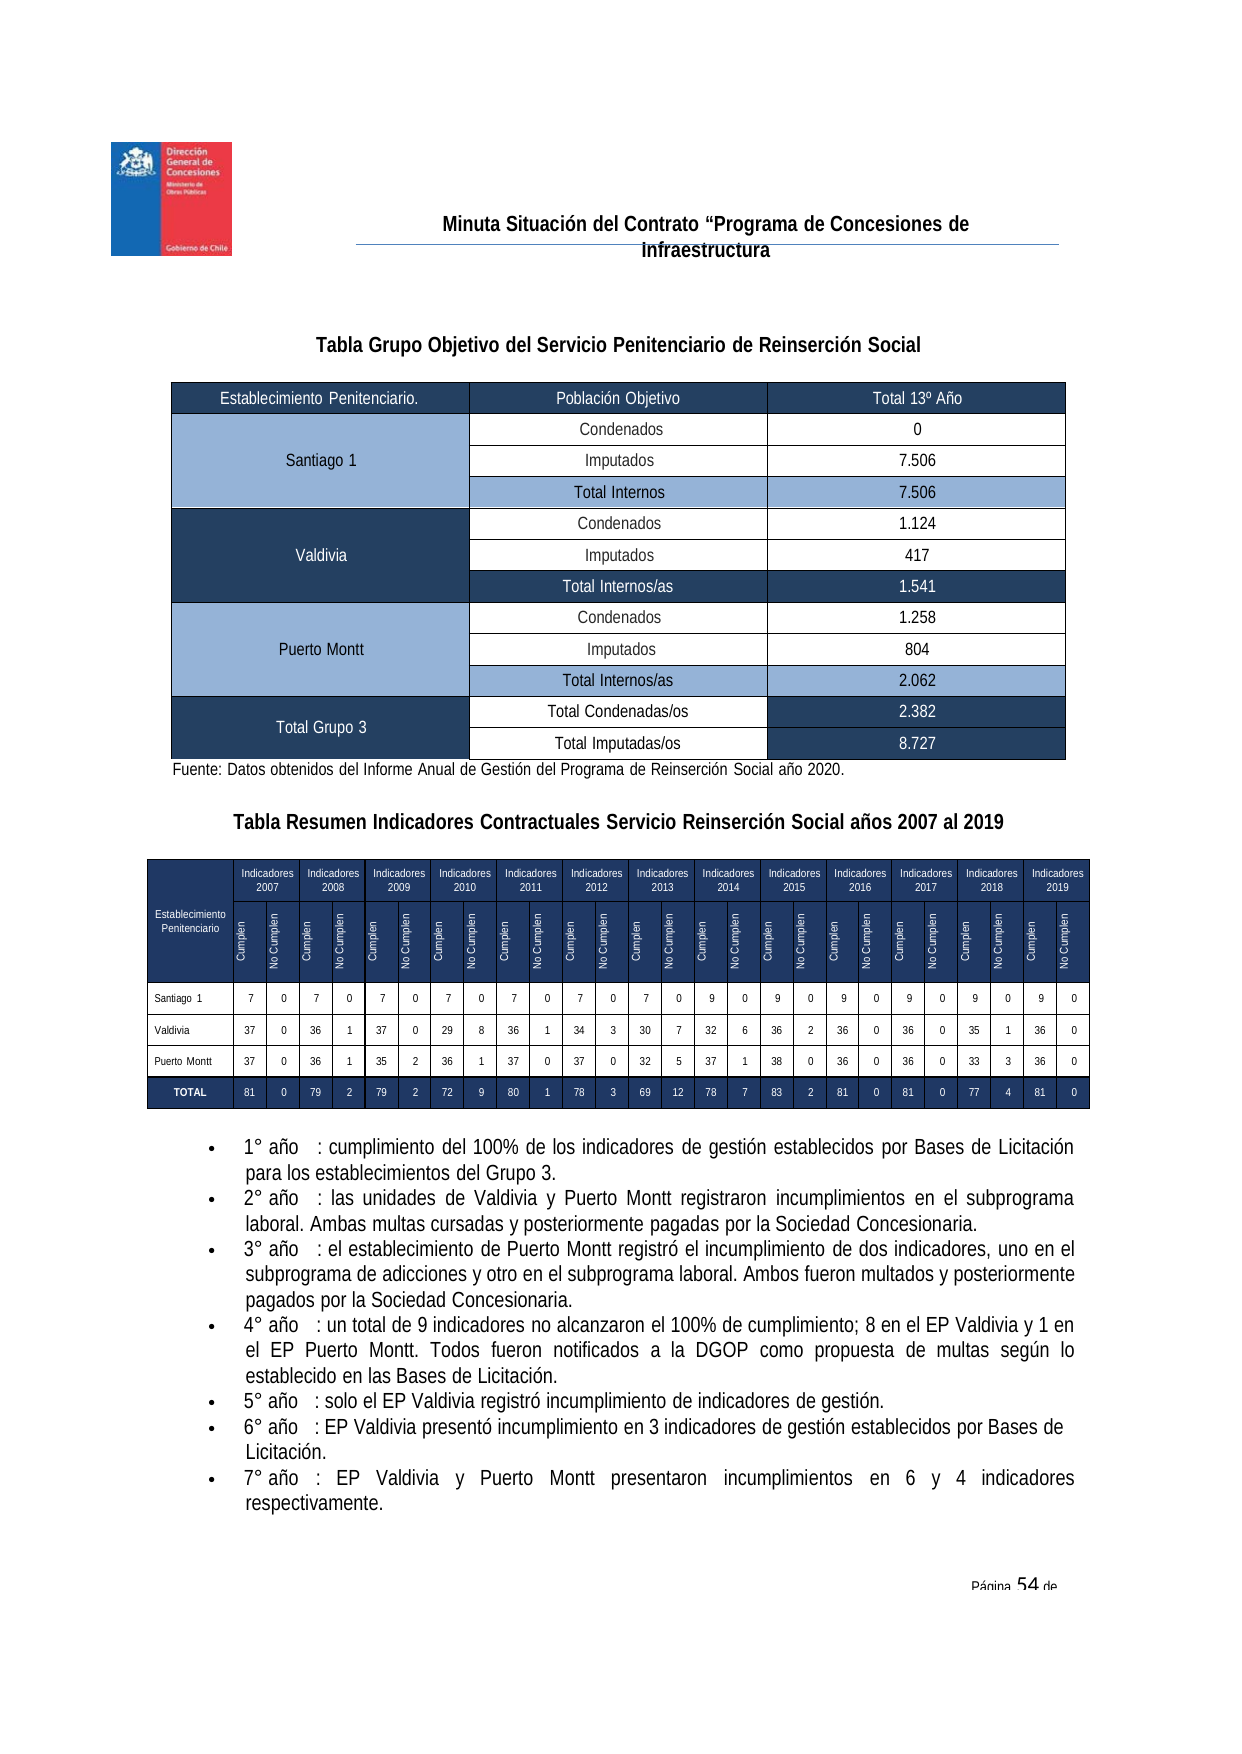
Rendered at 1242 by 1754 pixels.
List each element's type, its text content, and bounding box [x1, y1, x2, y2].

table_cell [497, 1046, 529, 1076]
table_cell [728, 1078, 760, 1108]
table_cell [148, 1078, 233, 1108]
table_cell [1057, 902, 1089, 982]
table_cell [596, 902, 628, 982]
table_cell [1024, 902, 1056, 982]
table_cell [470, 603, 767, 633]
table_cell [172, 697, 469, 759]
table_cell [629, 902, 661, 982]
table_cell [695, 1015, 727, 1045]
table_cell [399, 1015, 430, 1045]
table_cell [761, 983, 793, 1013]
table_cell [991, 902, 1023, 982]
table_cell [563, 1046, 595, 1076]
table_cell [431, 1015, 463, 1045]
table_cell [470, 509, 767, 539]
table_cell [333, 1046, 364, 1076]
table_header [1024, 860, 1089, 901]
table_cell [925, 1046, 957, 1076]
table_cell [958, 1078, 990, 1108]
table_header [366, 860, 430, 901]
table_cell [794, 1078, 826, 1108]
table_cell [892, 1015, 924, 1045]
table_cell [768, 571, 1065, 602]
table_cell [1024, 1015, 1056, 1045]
text  5° año : solo el EP Valdivia registró incumplimiento de indicadores de gestión. [209, 1388, 1106, 1413]
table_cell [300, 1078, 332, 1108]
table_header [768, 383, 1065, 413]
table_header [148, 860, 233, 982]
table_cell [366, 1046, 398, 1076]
text  1° año : cumplimiento del 100% de los indicadores de gestión establecidos por Bases de Licitación para los establecimientos del Grupo 3. [209, 1134, 1075, 1184]
text  7° año : EP Valdivia y Puerto Montt presentaron incumplimientos en 6 y 4 indicadores respectivamente. [209, 1465, 1075, 1515]
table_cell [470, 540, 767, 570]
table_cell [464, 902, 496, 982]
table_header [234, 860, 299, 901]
text Licitación. [245, 1439, 1106, 1464]
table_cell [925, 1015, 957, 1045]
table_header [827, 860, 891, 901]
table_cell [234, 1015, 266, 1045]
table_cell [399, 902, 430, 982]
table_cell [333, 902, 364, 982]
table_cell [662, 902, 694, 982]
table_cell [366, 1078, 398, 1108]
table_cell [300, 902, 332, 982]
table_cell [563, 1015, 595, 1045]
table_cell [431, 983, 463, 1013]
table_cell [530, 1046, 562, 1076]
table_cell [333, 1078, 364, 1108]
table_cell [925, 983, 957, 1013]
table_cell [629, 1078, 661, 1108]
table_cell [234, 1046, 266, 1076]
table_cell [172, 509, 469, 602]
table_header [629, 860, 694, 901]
text  4° año : un total de 9 indicadores no alcanzaron el 100% de cumplimiento; 8 en el EP Valdivia y 1 en el EP Puerto Montt. Todos fueron notificados a la DGOP como propuesta de multas según lo establecido en las Bases de Licitación. [209, 1312, 1075, 1388]
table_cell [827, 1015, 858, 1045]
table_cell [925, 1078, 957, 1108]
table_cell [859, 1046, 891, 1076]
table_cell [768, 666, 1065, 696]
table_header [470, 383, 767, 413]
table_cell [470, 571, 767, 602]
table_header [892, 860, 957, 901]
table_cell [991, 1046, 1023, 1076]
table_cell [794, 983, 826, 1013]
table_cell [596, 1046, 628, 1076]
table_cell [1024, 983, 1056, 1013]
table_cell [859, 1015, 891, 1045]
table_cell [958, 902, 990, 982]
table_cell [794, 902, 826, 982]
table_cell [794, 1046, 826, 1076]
text  3° año : el establecimiento de Puerto Montt registró el incumplimiento de dos indicadores, uno en el subprograma de adicciones y otro en el subprograma laboral. Ambos fueron multados y posteriormente pagados por la Sociedad Concesionaria. [209, 1236, 1075, 1312]
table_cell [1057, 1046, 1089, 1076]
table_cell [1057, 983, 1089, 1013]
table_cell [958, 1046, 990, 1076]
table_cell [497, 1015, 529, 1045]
text  2° año : las unidades de Valdivia y Puerto Montt registraron incumplimientos en el subprograma laboral. Ambas multas cursadas y posteriormente pagadas por la Sociedad Concesionaria. [209, 1185, 1075, 1236]
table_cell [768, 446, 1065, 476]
text Tabla Grupo Objetivo del Servicio Penitenciario de Reinserción Social [316, 331, 1106, 356]
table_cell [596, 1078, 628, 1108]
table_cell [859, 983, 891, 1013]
picture [111, 142, 232, 256]
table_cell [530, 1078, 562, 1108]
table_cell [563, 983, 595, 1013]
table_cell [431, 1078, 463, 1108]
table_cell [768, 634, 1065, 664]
text  6° año : EP Valdivia presentó incumplimiento en 3 indicadores de gestión establecidos por Bases de [209, 1414, 1106, 1439]
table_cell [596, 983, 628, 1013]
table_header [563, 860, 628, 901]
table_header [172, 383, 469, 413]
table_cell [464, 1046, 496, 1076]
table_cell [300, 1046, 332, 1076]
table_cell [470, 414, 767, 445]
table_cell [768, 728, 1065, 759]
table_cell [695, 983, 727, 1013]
text Tabla Resumen Indicadores Contractuales Servicio Reinserción Social años 2007 al 2019 [233, 808, 1106, 833]
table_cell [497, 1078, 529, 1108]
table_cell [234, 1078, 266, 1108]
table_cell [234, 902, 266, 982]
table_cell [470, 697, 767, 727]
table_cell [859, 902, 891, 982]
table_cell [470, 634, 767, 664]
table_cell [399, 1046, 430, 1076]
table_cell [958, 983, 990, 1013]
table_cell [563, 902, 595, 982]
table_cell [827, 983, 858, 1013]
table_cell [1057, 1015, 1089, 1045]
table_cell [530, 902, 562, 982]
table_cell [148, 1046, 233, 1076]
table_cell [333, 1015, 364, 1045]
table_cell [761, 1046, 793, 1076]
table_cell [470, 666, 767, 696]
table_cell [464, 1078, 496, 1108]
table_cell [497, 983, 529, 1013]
text Fuente: Datos obtenidos del Informe Anual de Gestión del Programa de Reinserción Social año 2020. [172, 760, 1106, 780]
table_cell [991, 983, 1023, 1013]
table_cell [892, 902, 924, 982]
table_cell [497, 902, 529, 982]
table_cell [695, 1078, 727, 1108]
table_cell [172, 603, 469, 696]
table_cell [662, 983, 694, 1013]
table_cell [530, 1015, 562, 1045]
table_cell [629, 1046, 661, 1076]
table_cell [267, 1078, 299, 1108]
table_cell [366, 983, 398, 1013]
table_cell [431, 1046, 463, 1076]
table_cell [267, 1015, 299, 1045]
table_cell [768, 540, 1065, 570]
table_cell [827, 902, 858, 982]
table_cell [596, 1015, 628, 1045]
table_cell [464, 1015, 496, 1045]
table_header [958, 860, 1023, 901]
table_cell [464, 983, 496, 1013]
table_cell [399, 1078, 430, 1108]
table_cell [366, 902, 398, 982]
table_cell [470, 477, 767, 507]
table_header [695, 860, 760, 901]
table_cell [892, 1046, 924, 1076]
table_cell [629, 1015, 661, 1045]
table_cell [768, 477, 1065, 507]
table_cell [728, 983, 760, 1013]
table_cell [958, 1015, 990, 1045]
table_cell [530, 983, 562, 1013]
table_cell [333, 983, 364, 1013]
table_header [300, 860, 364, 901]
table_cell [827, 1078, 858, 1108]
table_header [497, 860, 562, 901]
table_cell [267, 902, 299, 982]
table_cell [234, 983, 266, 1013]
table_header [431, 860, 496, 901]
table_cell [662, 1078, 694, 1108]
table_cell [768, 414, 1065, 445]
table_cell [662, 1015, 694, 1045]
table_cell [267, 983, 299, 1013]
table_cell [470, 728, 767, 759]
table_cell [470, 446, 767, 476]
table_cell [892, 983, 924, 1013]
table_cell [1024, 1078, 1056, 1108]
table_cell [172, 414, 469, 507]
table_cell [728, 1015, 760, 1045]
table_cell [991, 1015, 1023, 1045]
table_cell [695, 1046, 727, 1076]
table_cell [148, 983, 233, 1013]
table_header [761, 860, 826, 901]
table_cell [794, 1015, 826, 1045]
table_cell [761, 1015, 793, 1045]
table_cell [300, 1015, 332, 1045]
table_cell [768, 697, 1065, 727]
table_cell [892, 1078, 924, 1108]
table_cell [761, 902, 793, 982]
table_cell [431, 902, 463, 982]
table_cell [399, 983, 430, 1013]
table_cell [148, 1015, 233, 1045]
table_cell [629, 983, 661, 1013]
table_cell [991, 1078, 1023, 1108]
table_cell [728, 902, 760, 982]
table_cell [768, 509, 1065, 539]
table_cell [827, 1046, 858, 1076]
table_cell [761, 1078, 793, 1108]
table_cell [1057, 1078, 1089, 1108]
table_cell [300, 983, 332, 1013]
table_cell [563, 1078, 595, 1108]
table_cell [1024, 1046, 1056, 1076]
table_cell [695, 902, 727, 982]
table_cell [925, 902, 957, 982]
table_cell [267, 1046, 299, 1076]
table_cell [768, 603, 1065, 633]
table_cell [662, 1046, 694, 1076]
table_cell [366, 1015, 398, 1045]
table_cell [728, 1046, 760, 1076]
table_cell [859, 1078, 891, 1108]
